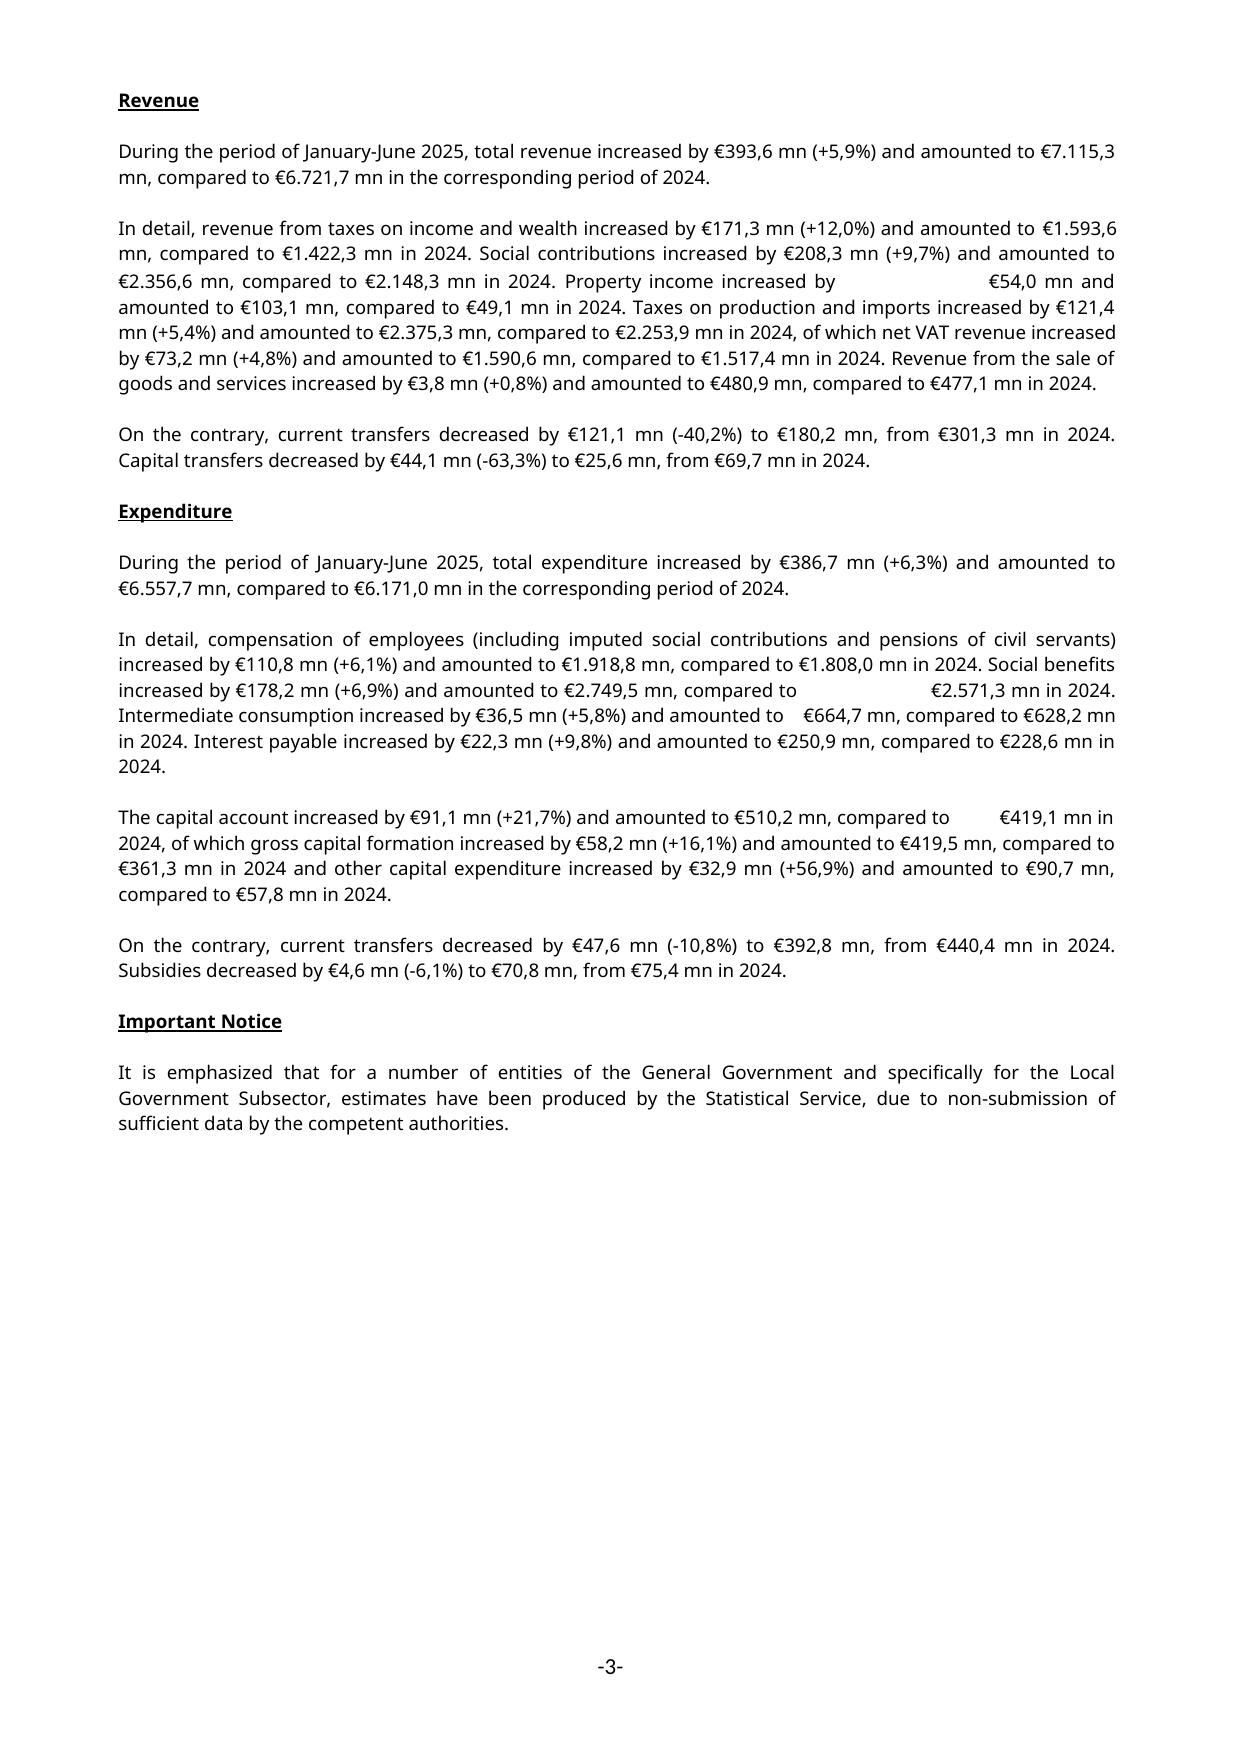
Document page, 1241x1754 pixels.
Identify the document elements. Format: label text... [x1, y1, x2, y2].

text During the period of January-June 2025, total revenue increased by €393,6 mn (+5,9%) and amounted to €7.115,3 mn, compared to €6.721,7 mn in the corresponding period of 2024. [118, 138, 1117, 189]
text Expenditure [118, 498, 1117, 524]
text In detail, compensation of employees (including imputed social contributions and pensions of civil servants) increased by €110,8 mn (+6,1%) and amounted to €1.918,8 mn, compared to €1.808,0 mn in 2024. Social benefits increased by €178,2 mn (+6,9%) and amounted to €2.749,5 mn, compared to €2.571,3 mn in 2024. Intermediate consumption increased by €36,5 mn (+5,8%) and amounted to €664,7 mn, compared to €628,2 mn in 2024. Interest payable increased by €22,3 mn (+9,8%) and amounted to €250,9 mn, compared to €228,6 mn in 2024. [118, 626, 1117, 779]
text The capital account increased by €91,1 mn (+21,7%) and amounted to €510,2 mn, compared to €419,1 mn in 2024, of which gross capital formation increased by €58,2 mn (+16,1%) and amounted to €419,5 mn, compared to €361,3 mn in 2024 and other capital expenditure increased by €32,9 mn (+56,9%) and amounted to €90,7 mn, compared to €57,8 mn in 2024. [118, 804, 1117, 907]
text In detail, revenue from taxes on income and wealth increased by €171,3 mn (+12,0%) and amounted to €1.593,6 mn, compared to €1.422,3 mn in 2024. Social contributions increased by €208,3 mn (+9,7%) and amounted to €2.356,6 mn, compared to €2.148,3 mn in 2024. Property income increased by €54,0 mn and amounted to €103,1 mn, compared to €49,1 mn in 2024. Taxes on production and imports increased by €121,4 mn (+5,4%) and amounted to €2.375,3 mn, compared to €2.253,9 mn in 2024, of which net VAT revenue increased by €73,2 mn (+4,8%) and amounted to €1.590,6 mn, compared to €1.517,4 mn in 2024. Revenue from the sale of goods and services increased by €3,8 mn (+0,8%) and amounted to €480,9 mn, compared to €477,1 mn in 2024. [118, 215, 1117, 396]
text On the contrary, current transfers decreased by €121,1 mn (-40,2%) to €180,2 mn, from €301,3 mn in 2024. Capital transfers decreased by €44,1 mn (-63,3%) to €25,6 mn, from €69,7 mn in 2024. [118, 422, 1117, 473]
text Important Notice [118, 1009, 1117, 1034]
text It is emphasized that for a number of entities of the General Government and specifically for the Local Government Subsector, estimates have been produced by the Statistical Service, due to non-submission of sufficient data by the competent authorities. [118, 1060, 1117, 1136]
text Revenue [118, 87, 1117, 113]
text On the contrary, current transfers decreased by €47,6 mn (-10,8%) to €392,8 mn, from €440,4 mn in 2024. Subsidies decreased by €4,6 mn (-6,1%) to €70,8 mn, from €75,4 mn in 2024. [118, 932, 1117, 983]
text During the period of January-June 2025, total expenditure increased by €386,7 mn (+6,3%) and amounted to €6.557,7 mn, compared to €6.171,0 mn in the corresponding period of 2024. [118, 549, 1117, 600]
